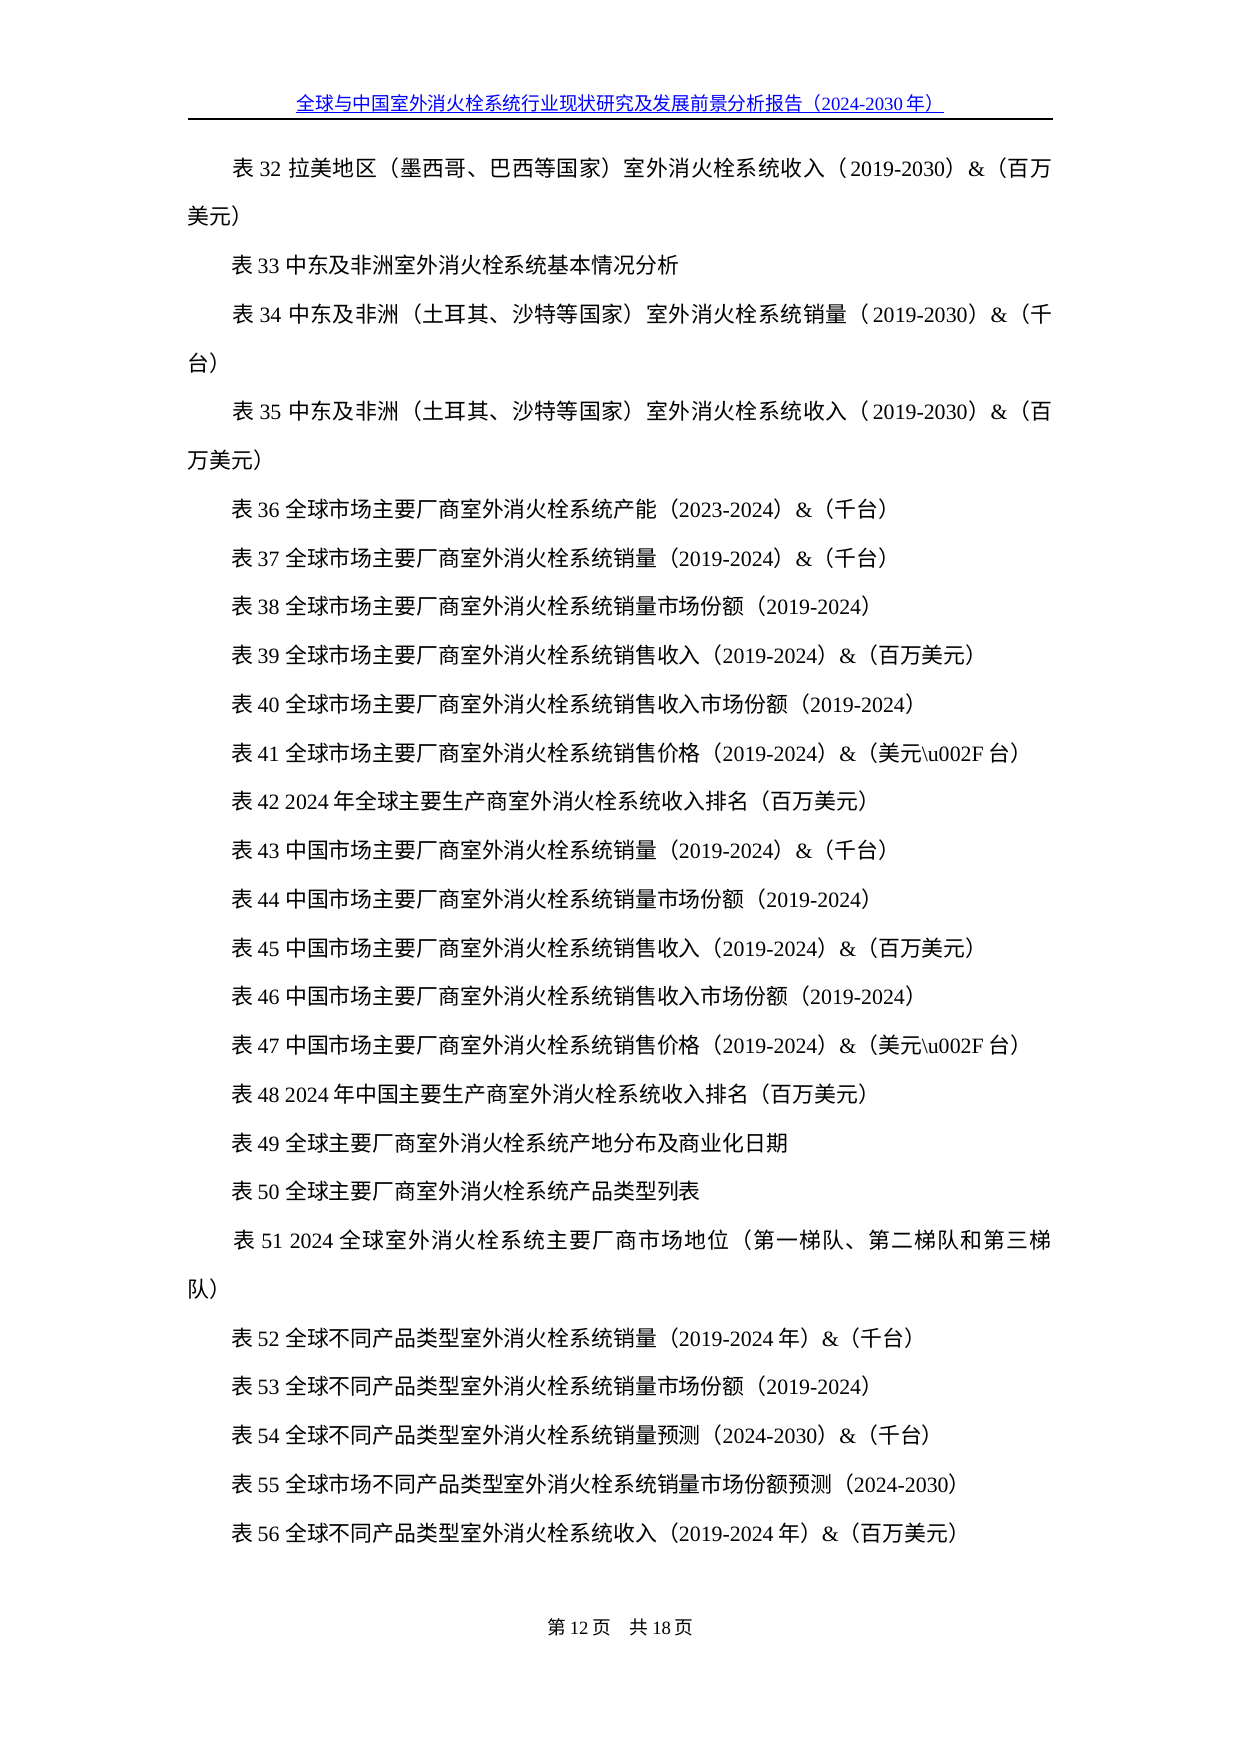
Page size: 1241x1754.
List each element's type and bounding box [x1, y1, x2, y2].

text [187, 150, 1053, 1548]
